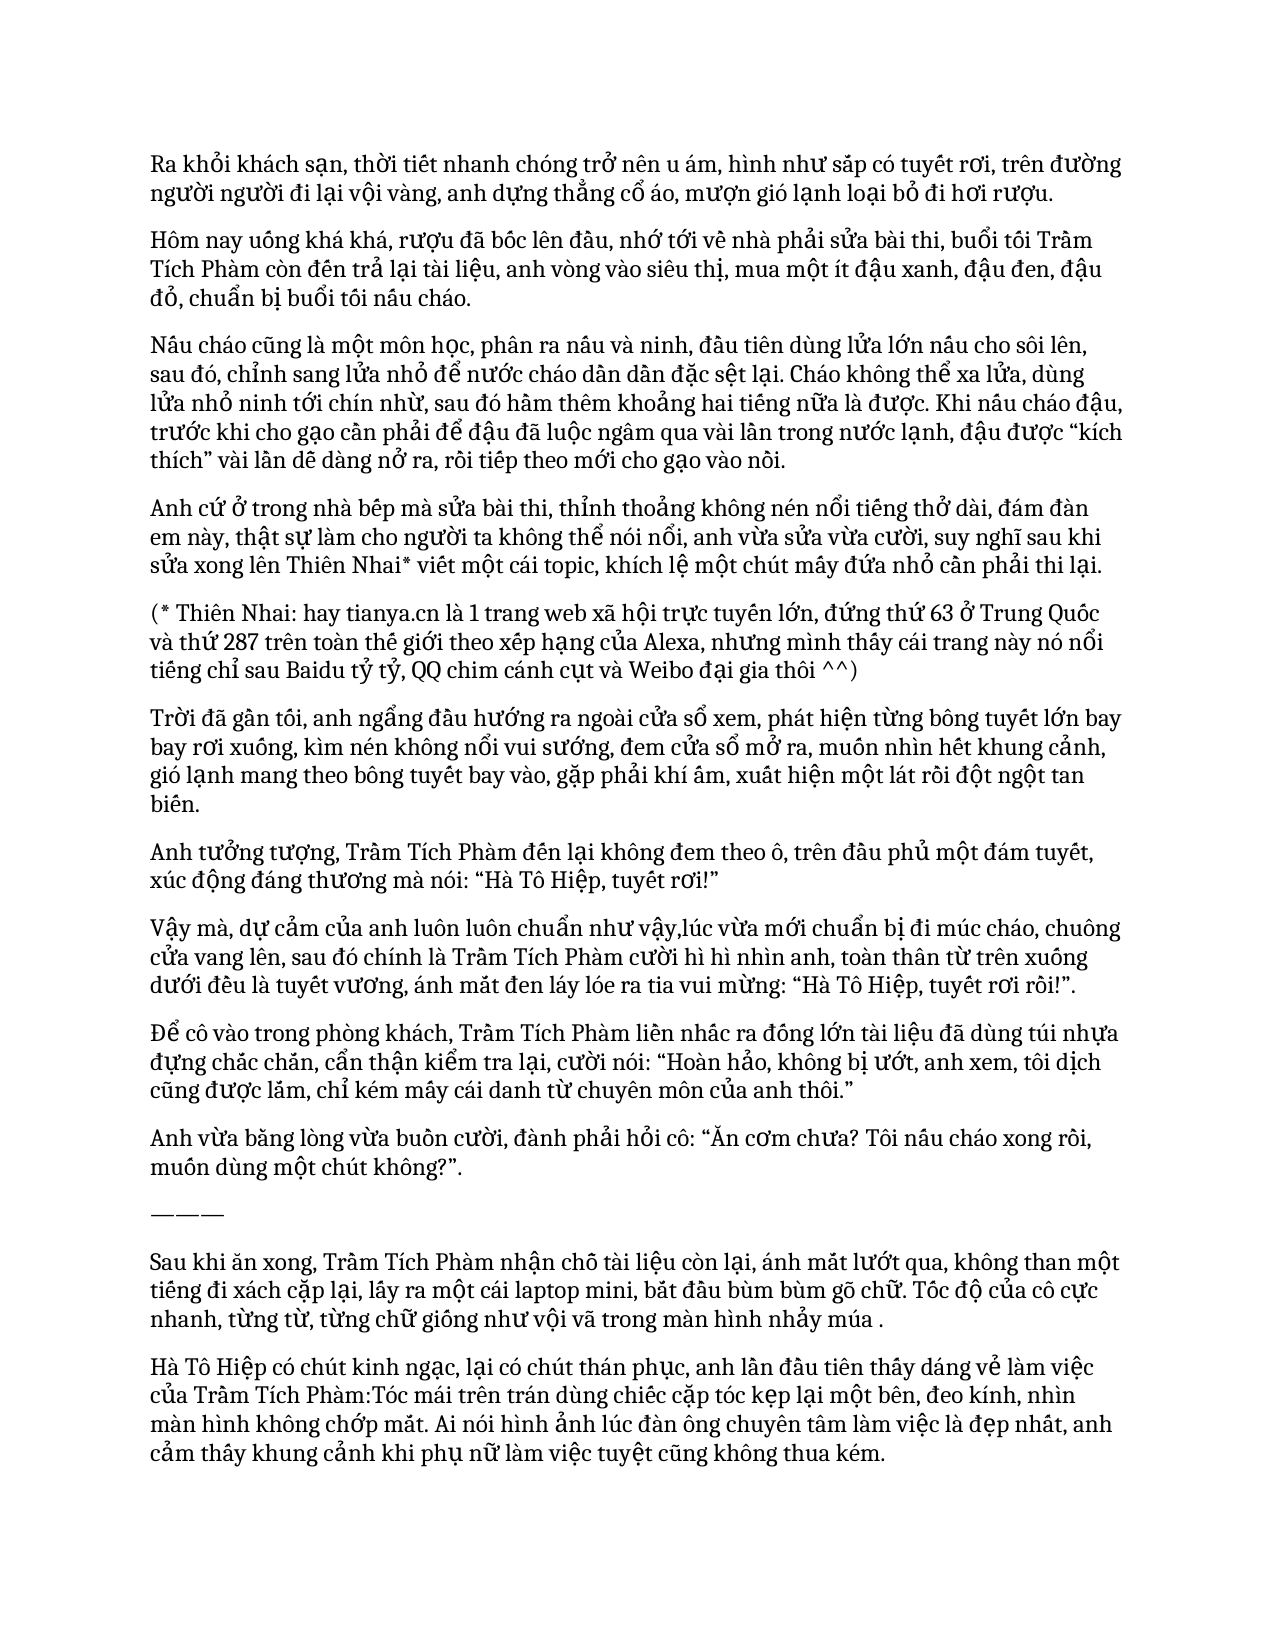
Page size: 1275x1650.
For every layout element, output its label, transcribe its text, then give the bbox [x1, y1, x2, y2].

text Hôm nay uống khá khá, rượu đã bốc lên đầu, nhớ tới về nhà phải sửa bài thi, buổi tối Trầm Tích Phàm còn đến trả lại tài liệu, anh vòng vào siêu thị, mua một ít đậu xanh, đậu đen, đậu đỏ, chuẩn bị buổi tối nấu cháo. [150, 226, 1125, 312]
text Anh vừa bằng lòng vừa buồn cười, đành phải hỏi cô: “Ăn cơm chưa? Tôi nấu cháo xong rồi, muốn dùng một chút không?”. [150, 1124, 1125, 1181]
text Trời đã gần tối, anh ngẩng đầu hướng ra ngoài cửa sổ xem, phát hiện từng bông tuyết lớn bay bay rơi xuống, kìm nén không nổi vui sướng, đem cửa sổ mở ra, muốn nhìn hết khung cảnh, gió lạnh mang theo bông tuyết bay vào, gặp phải khí ấm, xuất hiện một lát rồi đột ngột tan biến. [150, 704, 1125, 819]
text Hà Tô Hiệp có chút kinh ngạc, lại có chút thán phục, anh lần đầu tiên thấy dáng vẻ làm việc của Trầm Tích Phàm:Tóc mái trên trán dùng chiếc cặp tóc kẹp lại một bên, đeo kính, nhìn màn hình không chớp mắt. Ai nói hình ảnh lúc đàn ông chuyên tâm làm việc là đẹp nhất, anh cảm thấy khung cảnh khi phụ nữ làm việc tuyệt cũng không thua kém. [150, 1352, 1125, 1467]
text Ra khỏi khách sạn, thời tiết nhanh chóng trở nên u ám, hình như sắp có tuyết rơi, trên đường người người đi lại vội vàng, anh dựng thẳng cổ áo, mượn gió lạnh loại bỏ đi hơi rượu. [150, 150, 1125, 207]
text Anh tưởng tượng, Trầm Tích Phàm đến lại không đem theo ô, trên đầu phủ một đám tuyết, xúc động đáng thương mà nói: “Hà Tô Hiệp, tuyết rơi!” [150, 837, 1125, 895]
text (* Thiên Nhai: hay tianya.cn là 1 trang web xã hội trực tuyến lớn, đứng thứ 63 ở Trung Quốc và thứ 287 trên toàn thế giới theo xếp hạng của Alexa, nhưng mình thấy cái trang này nó nổi tiếng chỉ sau Baidu tỷ tỷ, QQ chim cánh cụt và Weibo đại gia thôi ^^) [150, 599, 1125, 685]
text Để cô vào trong phòng khách, Trầm Tích Phàm liền nhấc ra đống lớn tài liệu đã dùng túi nhựa đựng chắc chắn, cẩn thận kiểm tra lại, cười nói: “Hoàn hảo, không bị ướt, anh xem, tôi dịch cũng được lắm, chỉ kém mấy cái danh từ chuyên môn của anh thôi.” [150, 1019, 1125, 1105]
text ——— [150, 1200, 1125, 1229]
text Nấu cháo cũng là một môn học, phân ra nấu và ninh, đầu tiên dùng lửa lớn nấu cho sôi lên, sau đó, chỉnh sang lửa nhỏ để nước cháo dần dần đặc sệt lại. Cháo không thể xa lửa, dùng lửa nhỏ ninh tới chín nhừ, sau đó hầm thêm khoảng hai tiếng nữa là được. Khi nấu cháo đậu, trước khi cho gạo cần phải để đậu đã luộc ngâm qua vài lần trong nước lạnh, đậu được “kích thích” vài lần dễ dàng nở ra, rồi tiếp theo mới cho gạo vào nồi. [150, 331, 1125, 475]
text Vậy mà, dự cảm của anh luôn luôn chuẩn như vậy,lúc vừa mới chuẩn bị đi múc cháo, chuông cửa vang lên, sau đó chính là Trầm Tích Phàm cười hì hì nhìn anh, toàn thân từ trên xuống dưới đều là tuyết vương, ánh mắt đen láy lóe ra tia vui mừng: “Hà Tô Hiệp, tuyết rơi rồi!”. [150, 914, 1125, 1000]
text Anh cứ ở trong nhà bếp mà sửa bài thi, thỉnh thoảng không nén nổi tiếng thở dài, đám đàn em này, thật sự làm cho người ta không thể nói nổi, anh vừa sửa vừa cười, suy nghĩ sau khi sửa xong lên Thiên Nhai* viết một cái topic, khích lệ một chút mấy đứa nhỏ cần phải thi lại. [150, 494, 1125, 580]
text Sau khi ăn xong, Trầm Tích Phàm nhận chỗ tài liệu còn lại, ánh mắt lướt qua, không than một tiếng đi xách cặp lại, lấy ra một cái laptop mini, bắt đầu bùm bùm gõ chữ. Tốc độ của cô cực nhanh, từng từ, từng chữ giống như vội vã trong màn hình nhảy múa . [150, 1247, 1125, 1334]
